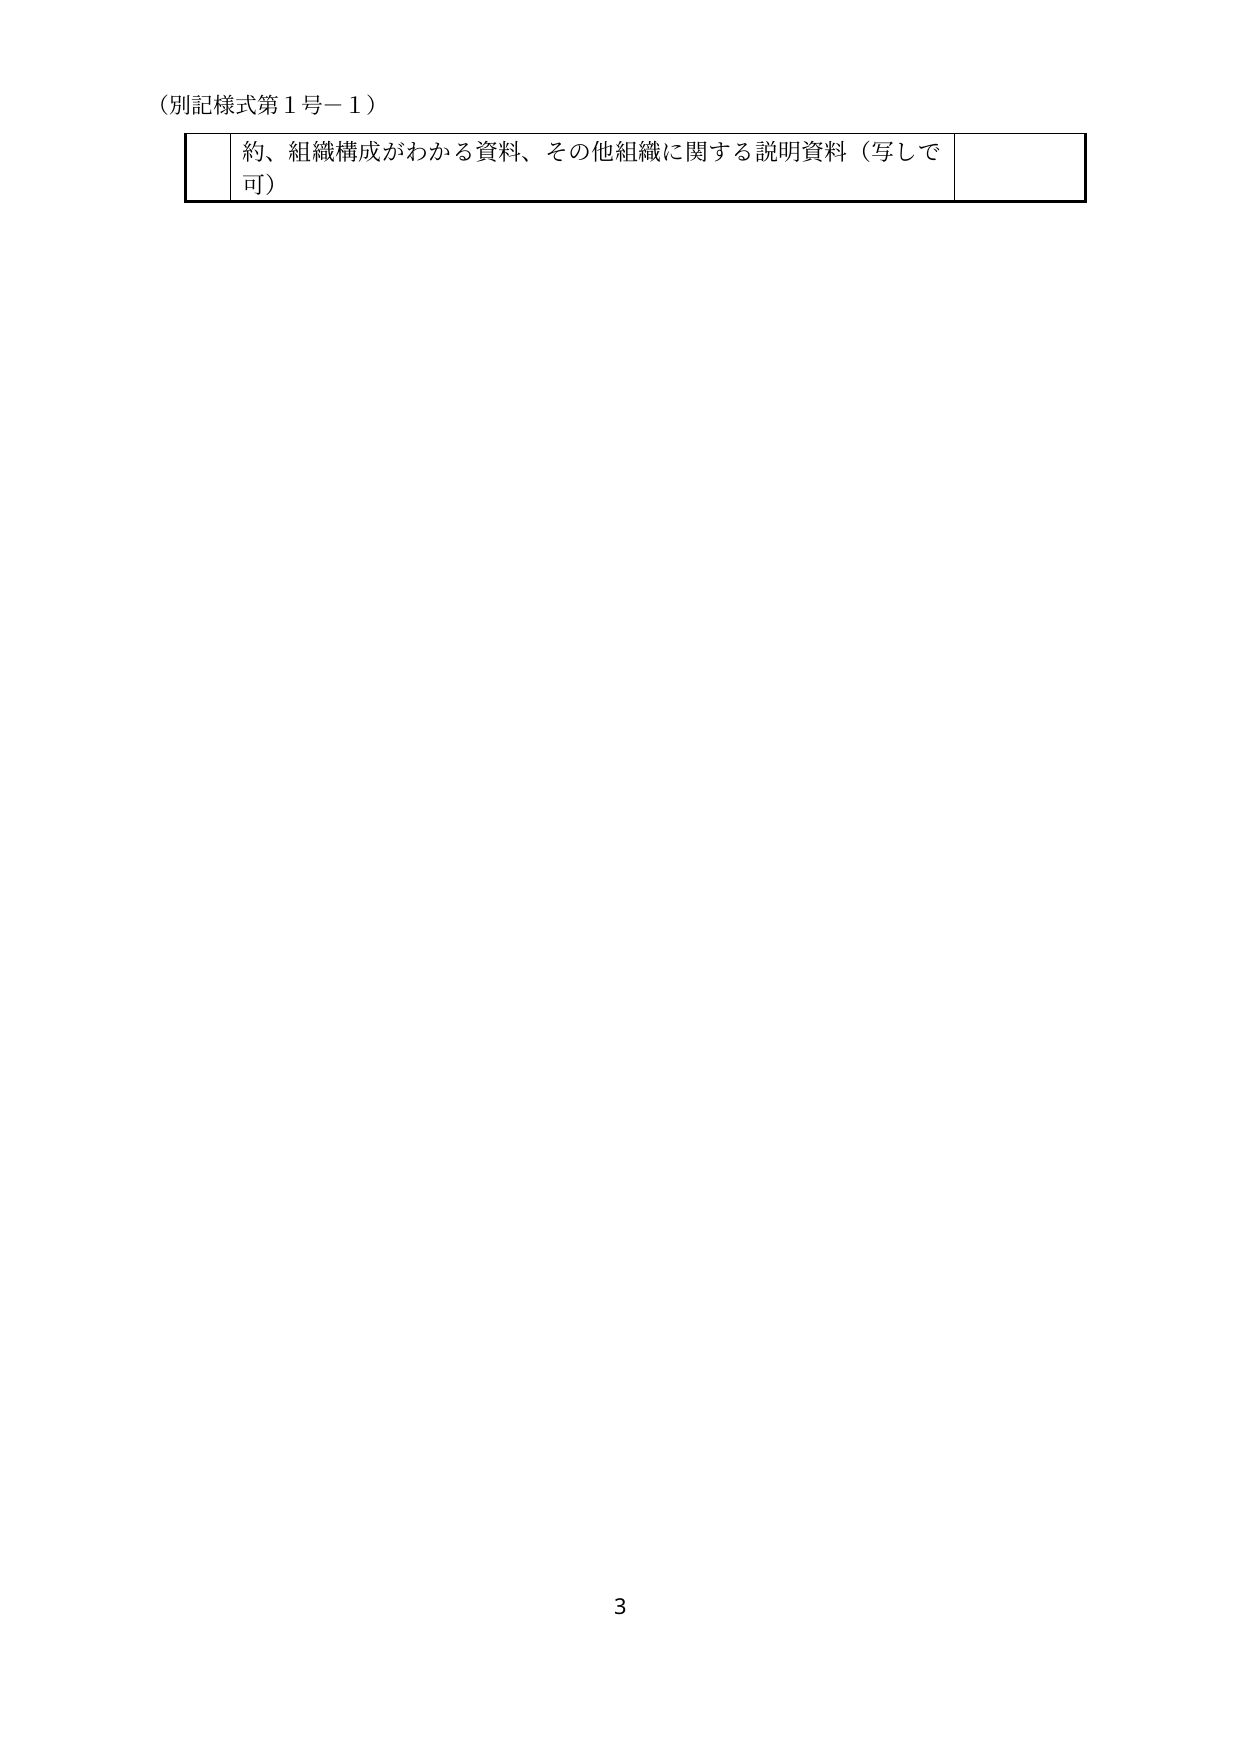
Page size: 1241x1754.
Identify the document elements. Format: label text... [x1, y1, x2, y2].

table_cell ４ [187, 134, 230, 200]
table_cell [231, 134, 954, 200]
table_cell [955, 134, 1084, 200]
